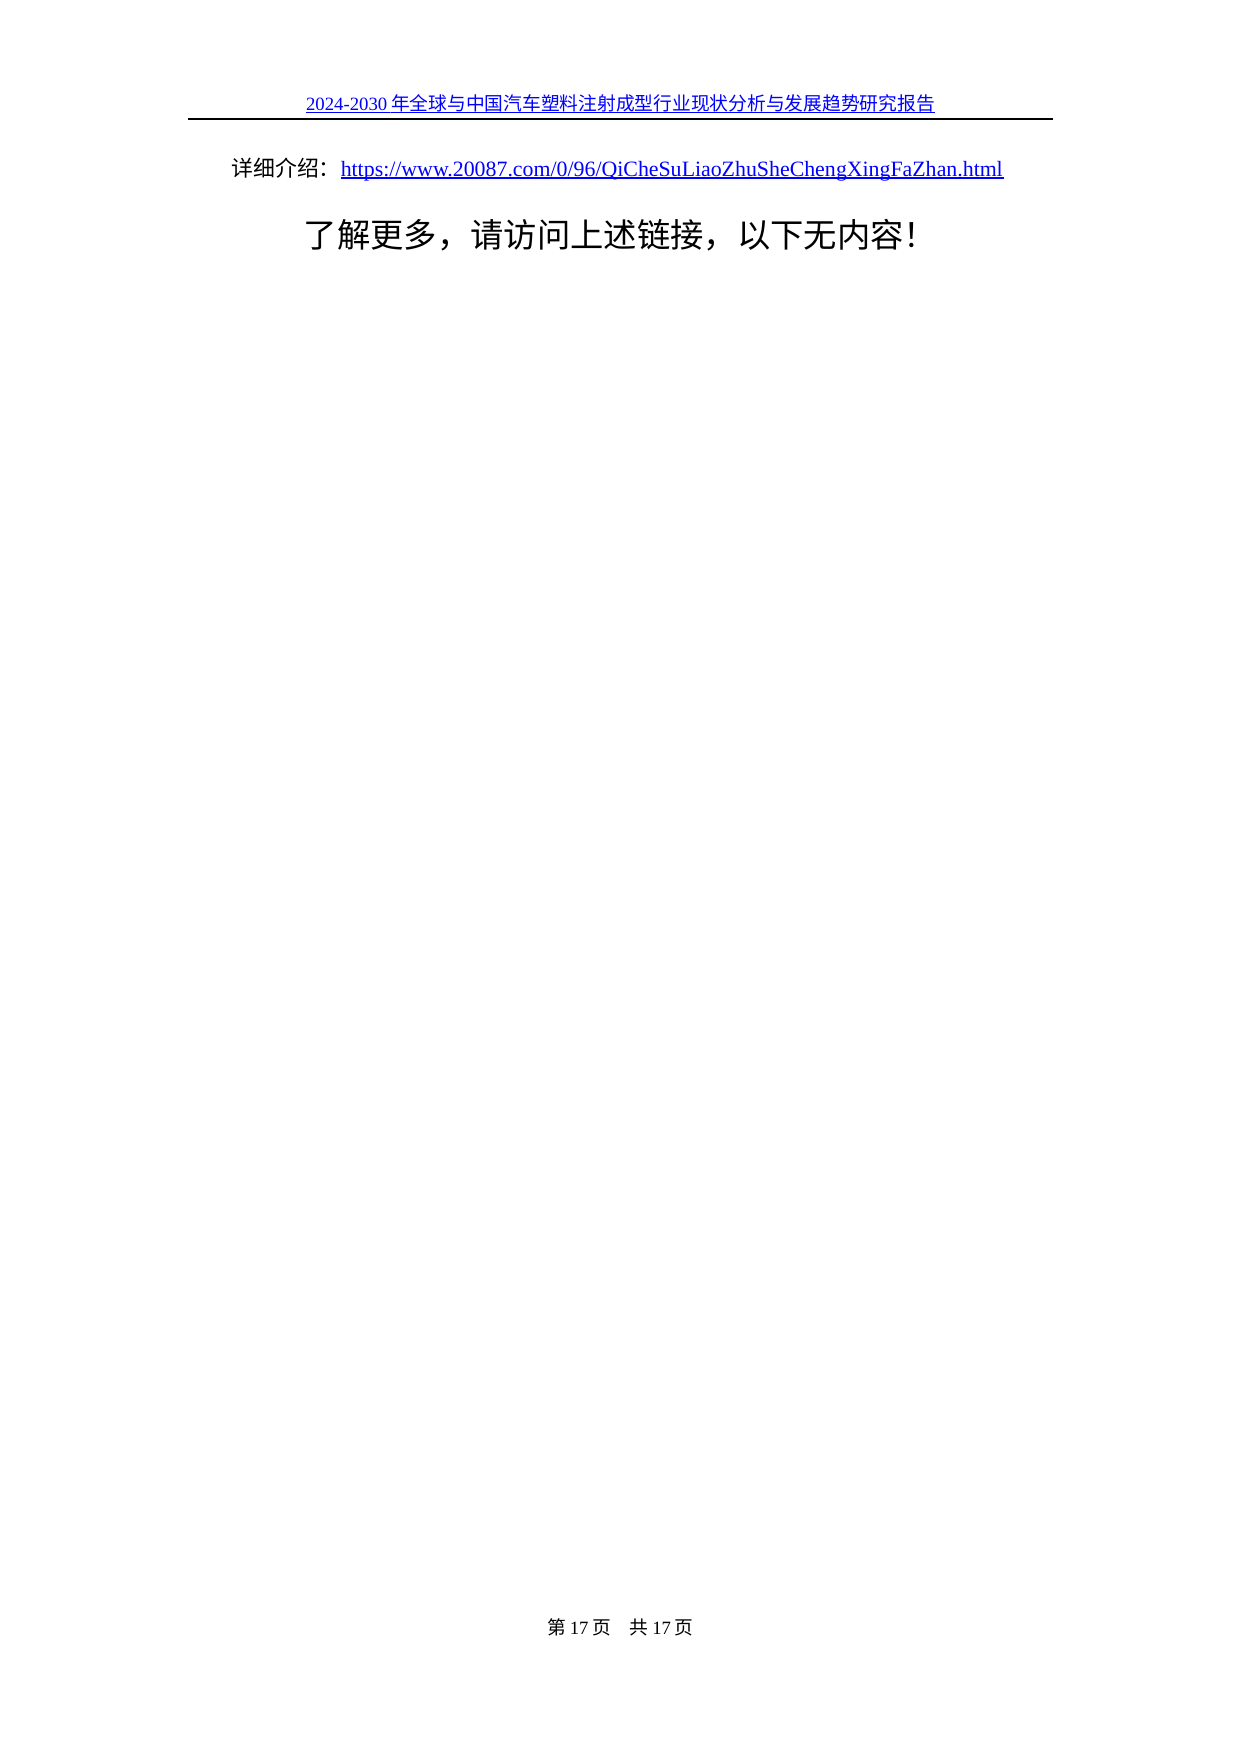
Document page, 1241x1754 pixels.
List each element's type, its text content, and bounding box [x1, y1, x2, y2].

text 详细介绍：https://www.20087.com/0/96/QiCheSuLiaoZhuSheChengXingFaZhan.html [187, 150, 1053, 183]
title 了解更多，请访问上述链接，以下无内容！ [187, 200, 1053, 265]
